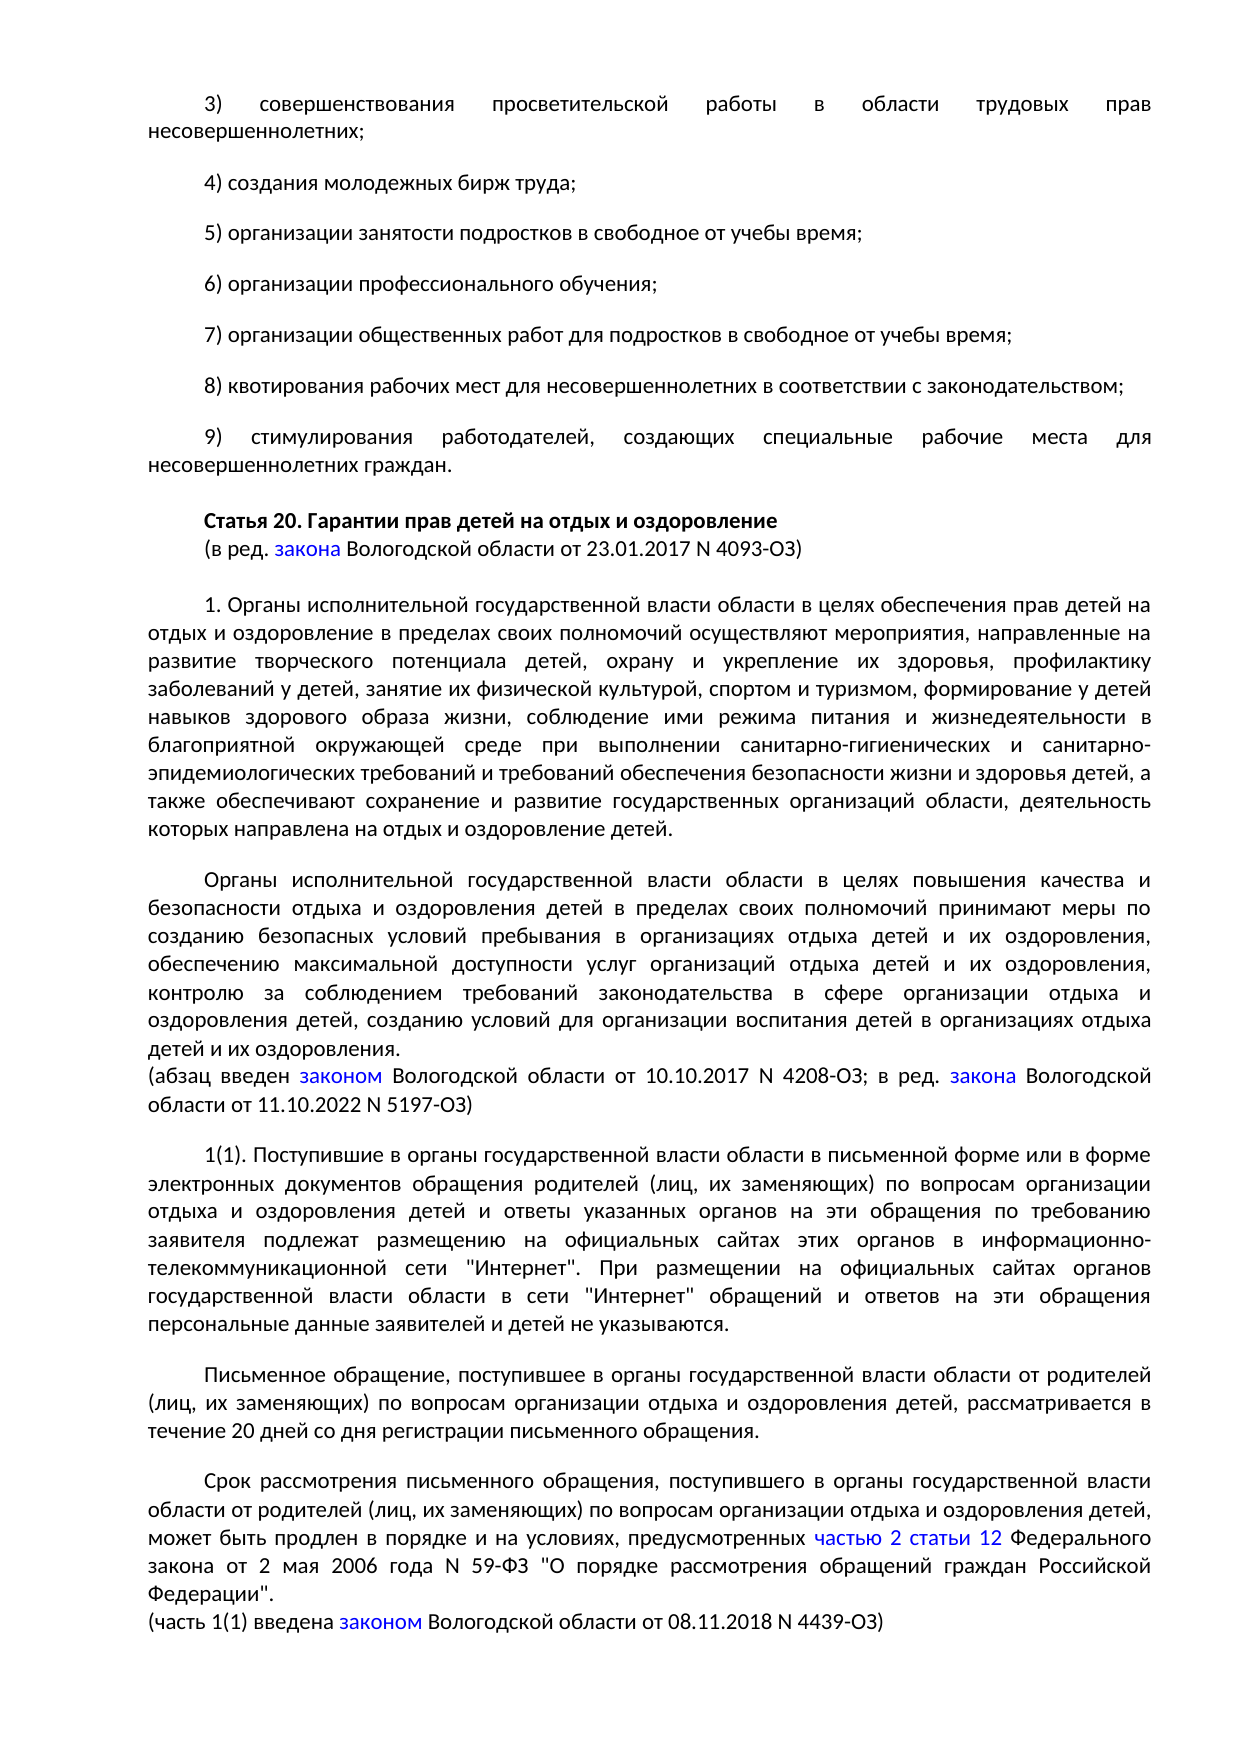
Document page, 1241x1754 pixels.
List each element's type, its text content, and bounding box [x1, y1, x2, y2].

text 1. Органы исполнительной государственной власти области в целях обеспечения прав детей на отдых и оздоровление в пределах своих полномочий осуществляют мероприятия, направленные на развитие творческого потенциала детей, охрану и укрепление их здоровья, профилактику заболеваний у детей, занятие их физической культурой, спортом и туризмом, формирование у детей навыков здорового образа жизни, соблюдение ими режима питания и жизнедеятельности в благоприятной окружающей среде при выполнении санитарно-гигиенических и санитарно-эпидемиологических требований и требований обеспечения безопасности жизни и здоровья детей, а также обеспечивают сохранение и развитие государственных организаций области, деятельность которых направлена на отдых и оздоровление детей. [148, 590, 1152, 843]
text (в ред. закона Вологодской области от 23.01.2017 N 4093-ОЗ) [148, 534, 1152, 562]
title Статья 20. Гарантии прав детей на отдых и оздоровление [148, 506, 1152, 534]
text 9) стимулирования работодателей, создающих специальные рабочие места для несовершеннолетних граждан. [148, 422, 1152, 478]
text Органы исполнительной государственной власти области в целях повышения качества и безопасности отдыха и оздоровления детей в пределах своих полномочий принимают меры по созданию безопасных условий пребывания в организациях отдыха детей и их оздоровления, обеспечению максимальной доступности услуг организаций отдыха детей и их оздоровления, контролю за соблюдением требований законодательства в сфере организации отдыха и оздоровления детей, созданию условий для организации воспитания детей в организациях отдыха детей и их оздоровления. [148, 866, 1152, 1062]
text 1(1). Поступившие в органы государственной власти области в письменной форме или в форме электронных документов обращения родителей (лиц, их заменяющих) по вопросам организации отдыха и оздоровления детей и ответы указанных органов на эти обращения по требованию заявителя подлежат размещению на официальных сайтах этих органов в информационно-телекоммуникационной сети "Интернет". При размещении на официальных сайтах органов государственной власти области в сети "Интернет" обращений и ответов на эти обращения персональные данные заявителей и детей не указываются. [148, 1141, 1152, 1337]
text (часть 1(1) введена законом Вологодской области от 08.11.2018 N 4439-ОЗ) [148, 1607, 1152, 1635]
text 6) организации профессионального обучения; [148, 269, 1152, 297]
text 5) организации занятости подростков в свободное от учебы время; [148, 218, 1152, 247]
text 7) организации общественных работ для подростков в свободное от учебы время; [148, 320, 1152, 348]
text 8) квотирования рабочих мест для несовершеннолетних в соответствии с законодательством; [148, 371, 1152, 399]
text 3) совершенствования просветительской работы в области трудовых прав несовершеннолетних; [148, 89, 1152, 145]
text Срок рассмотрения письменного обращения, поступившего в органы государственной власти области от родителей (лиц, их заменяющих) по вопросам организации отдыха и оздоровления детей, может быть продлен в порядке и на условиях, предусмотренных частью 2 статьи 12 Федерального закона от 2 мая 2006 года N 59-ФЗ "О порядке рассмотрения обращений граждан Российской Федерации". [148, 1467, 1152, 1607]
text 4) создания молодежных бирж труда; [148, 168, 1152, 196]
text Письменное обращение, поступившее в органы государственной власти области от родителей (лиц, их заменяющих) по вопросам организации отдыха и оздоровления детей, рассматривается в течение 20 дней со дня регистрации письменного обращения. [148, 1360, 1152, 1444]
text (абзац введен законом Вологодской области от 10.10.2017 N 4208-ОЗ; в ред. закона Вологодской области от 11.10.2022 N 5197-ОЗ) [148, 1062, 1152, 1118]
